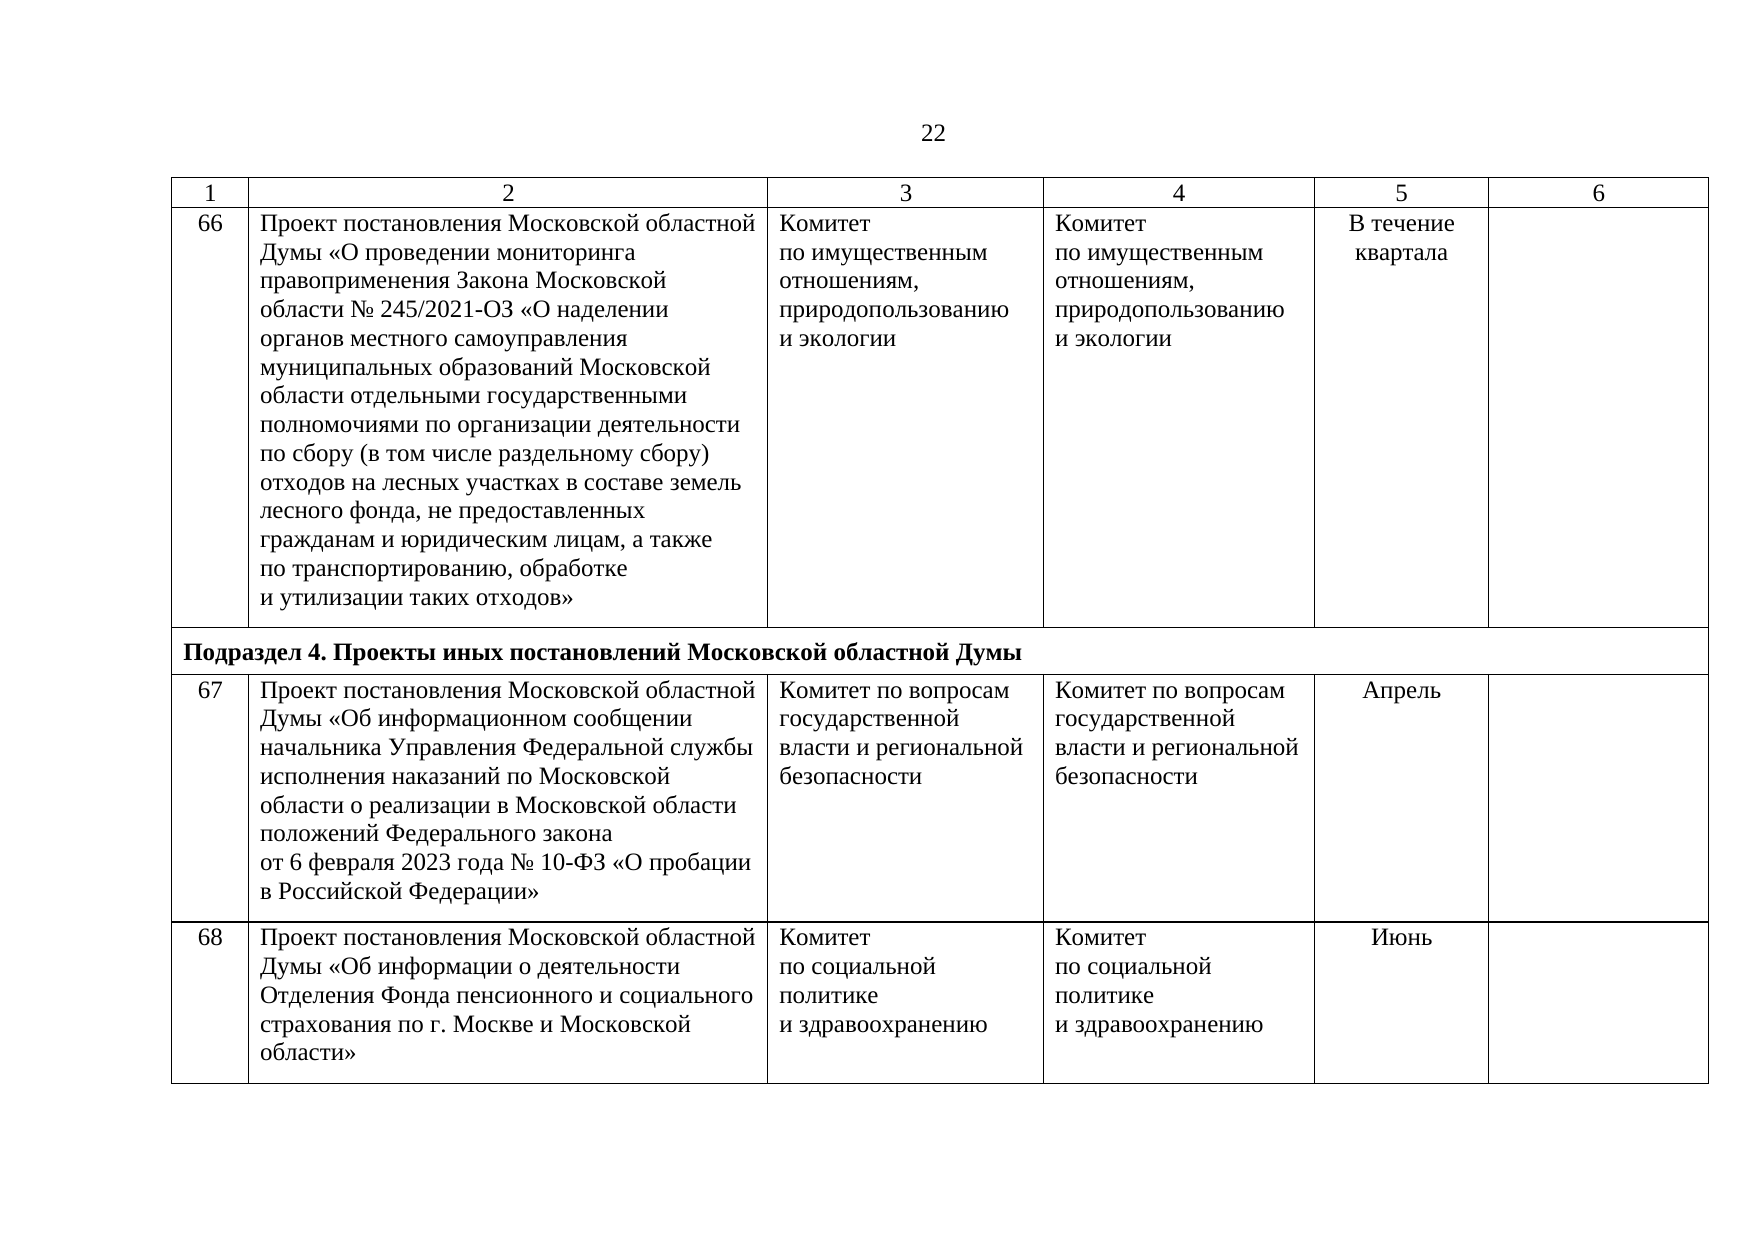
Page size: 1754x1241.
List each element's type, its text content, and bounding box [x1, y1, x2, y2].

table_cell Комитет по вопросам государственной власти и региональной безопасности [1044, 675, 1314, 921]
table_cell 68 [172, 923, 248, 1083]
table_header 5 [1315, 178, 1488, 207]
table_cell Комитет по социальной политике и здравоохранению [1044, 923, 1314, 1083]
table_cell Апрель [1315, 675, 1488, 921]
table_cell 67 [172, 675, 248, 921]
table_cell В течение квартала [1315, 208, 1488, 627]
table_cell Комитет по социальной политике и здравоохранению [768, 923, 1043, 1083]
table_header 1 [172, 178, 248, 207]
table_cell [1489, 923, 1708, 1083]
table_cell [1489, 675, 1708, 921]
table_cell Комитет по имущественным отношениям, природопользованию и экологии [768, 208, 1043, 627]
table_cell Проект постановления Московской областной Думы «О проведении мониторинга правоприменения Закона Московской области № 245/2021-ОЗ «О наделении органов местного самоуправления муниципальных образований Московской области отдельными государственными полномочиями по организации деятельности по сбору (в том числе раздельному сбору) отходов на лесных участках в составе земель лесного фонда, не предоставленных гражданам и юридическим лицам, а также по транспортированию, обработке и утилизации таких отходов» [249, 208, 767, 627]
table_header 3 [768, 178, 1043, 207]
table_cell Проект постановления Московской областной Думы «Об информационном сообщении начальника Управления Федеральной службы исполнения наказаний по Московской области о реализации в Московской области положений Федерального закона от 6 февраля 2023 года № 10-ФЗ «О пробации в Российской Федерации» [249, 675, 767, 921]
table_cell Проект постановления Московской областной Думы «Об информации о деятельности Отделения Фонда пенсионного и социального страхования по г. Москве и Московской области» [249, 923, 767, 1083]
table_cell Комитет по имущественным отношениям, природопользованию и экологии [1044, 208, 1314, 627]
table_cell [1489, 208, 1708, 627]
table_cell 66 [172, 208, 248, 627]
table_cell Подраздел 4. Проекты иных постановлений Московской областной Думы [172, 628, 1708, 674]
table_cell Июнь [1315, 923, 1488, 1083]
table_cell Комитет по вопросам государственной власти и региональной безопасности [768, 675, 1043, 921]
table_header 2 [249, 178, 767, 207]
table_header 4 [1044, 178, 1314, 207]
table_header 6 [1489, 178, 1708, 207]
